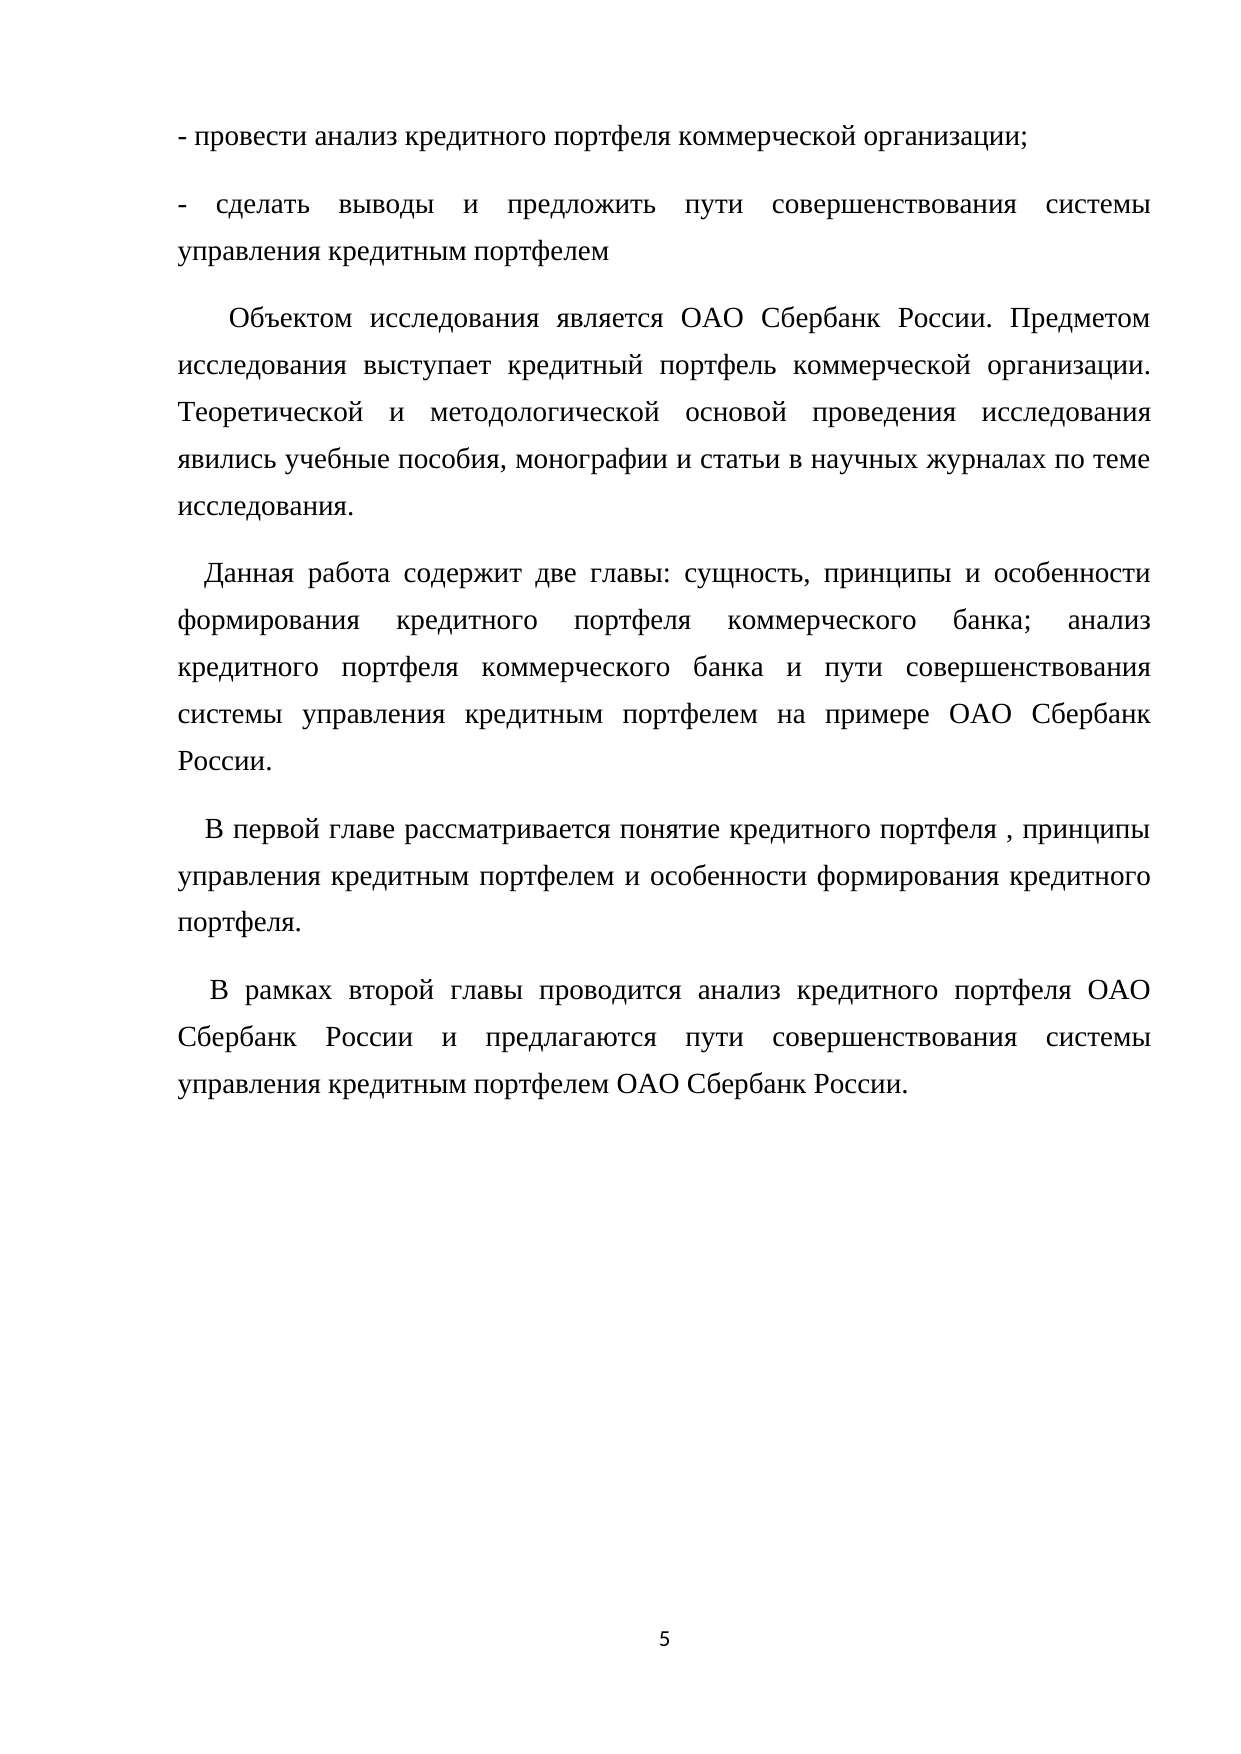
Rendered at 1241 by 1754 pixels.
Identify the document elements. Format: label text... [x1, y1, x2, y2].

text Объектом исследования является ОАО Сбербанк России. Предметом исследования выступает кредитный портфель коммерческой организации. Теоретической и методологической основой проведения исследования явились учебные пособия, монографии и статьи в научных журналах по теме исследования. [177, 300, 1152, 521]
text - провести анализ кредитного портфеля коммерческой организации; [177, 118, 1152, 152]
text Данная работа содержит две главы: сущность, принципы и особенности формирования кредитного портфеля коммерческого банка; анализ кредитного портфеля коммерческого банка и пути совершенствования системы управления кредитным портфелем на примере ОАО Сбербанк России. [177, 556, 1152, 777]
text - сделать выводы и предложить пути совершенствования системы управления кредитным портфелем [177, 186, 1152, 266]
text В первой главе рассматривается понятие кредитного портфеля , принципы управления кредитным портфелем и особенности формирования кредитного портфеля. [177, 811, 1152, 938]
text В рамках второй главы проводится анализ кредитного портфеля ОАО Сбербанк России и предлагаются пути совершенствования системы управления кредитным портфелем ОАО Сбербанк России. [177, 972, 1152, 1099]
